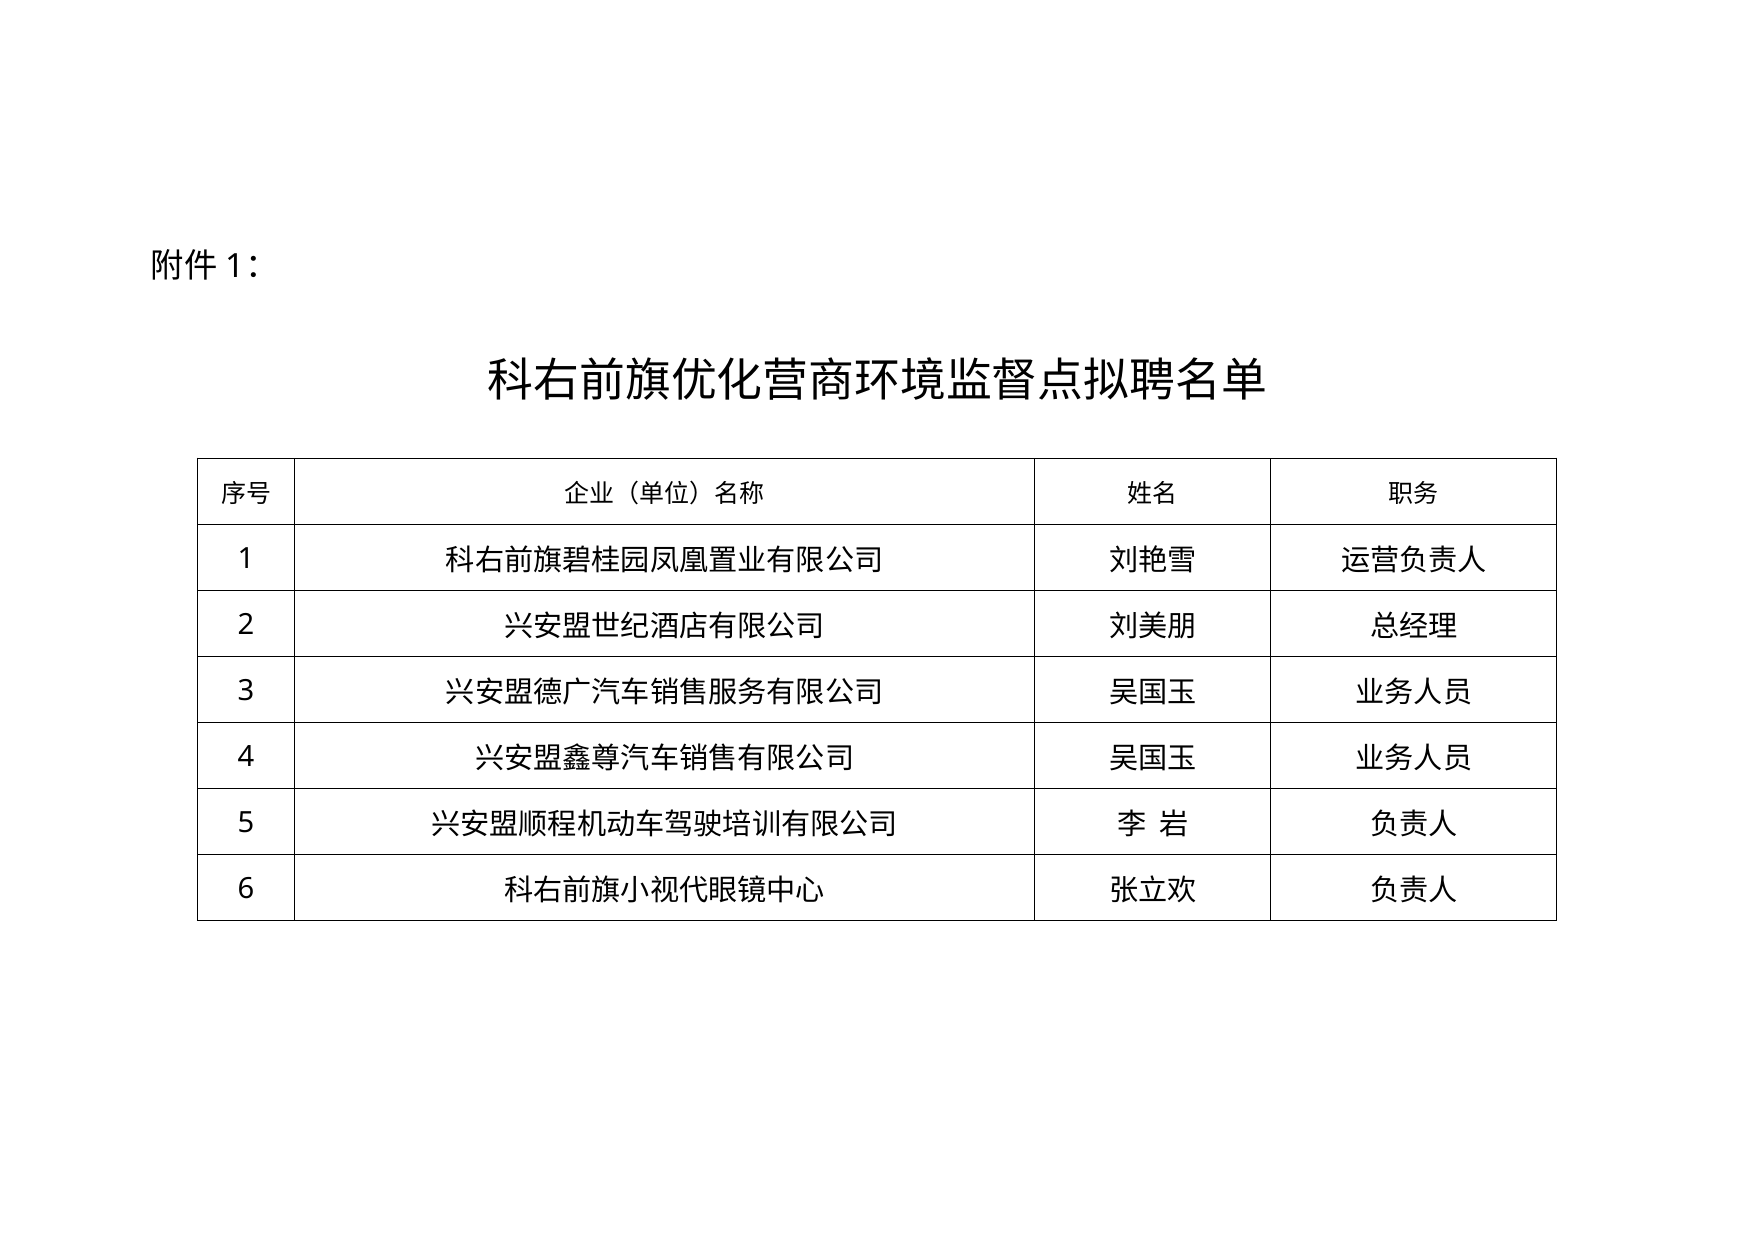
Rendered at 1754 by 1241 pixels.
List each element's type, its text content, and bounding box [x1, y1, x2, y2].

table_cell 总经理 [1271, 591, 1556, 656]
table_cell 张立欢 [1035, 855, 1270, 920]
table_cell 4 [198, 723, 294, 788]
text 科右前旗优化营商环境监督点拟聘名单 [150, 328, 1604, 425]
table_cell 兴安盟鑫尊汽车销售有限公司 [295, 723, 1034, 788]
table_cell 业务人员 [1271, 723, 1556, 788]
table_cell 刘艳雪 [1035, 525, 1270, 590]
table_cell 兴安盟德广汽车销售服务有限公司 [295, 657, 1034, 722]
table_cell 科右前旗碧桂园凤凰置业有限公司 [295, 525, 1034, 590]
text 附件1： [150, 230, 1604, 295]
table_cell 吴国玉 [1035, 723, 1270, 788]
table_cell 5 [198, 789, 294, 854]
table_cell 运营负责人 [1271, 525, 1556, 590]
table_cell 业务人员 [1271, 657, 1556, 722]
table_header 企业（单位）名称 [295, 459, 1034, 524]
table_cell 兴安盟顺程机动车驾驶培训有限公司 [295, 789, 1034, 854]
table_header 姓名 [1035, 459, 1270, 524]
table_cell 刘美朋 [1035, 591, 1270, 656]
table_cell 2 [198, 591, 294, 656]
table_cell 科右前旗小视代眼镜中心 [295, 855, 1034, 920]
table_cell 1 [198, 525, 294, 590]
table_cell 兴安盟世纪酒店有限公司 [295, 591, 1034, 656]
table_cell 3 [198, 657, 294, 722]
table_cell 6 [198, 855, 294, 920]
table_header 职务 [1271, 459, 1556, 524]
table_cell 负责人 [1271, 855, 1556, 920]
table_header 序号 [198, 459, 294, 524]
table_cell 李 岩 [1035, 789, 1270, 854]
table_cell 负责人 [1271, 789, 1556, 854]
table_cell 吴国玉 [1035, 657, 1270, 722]
